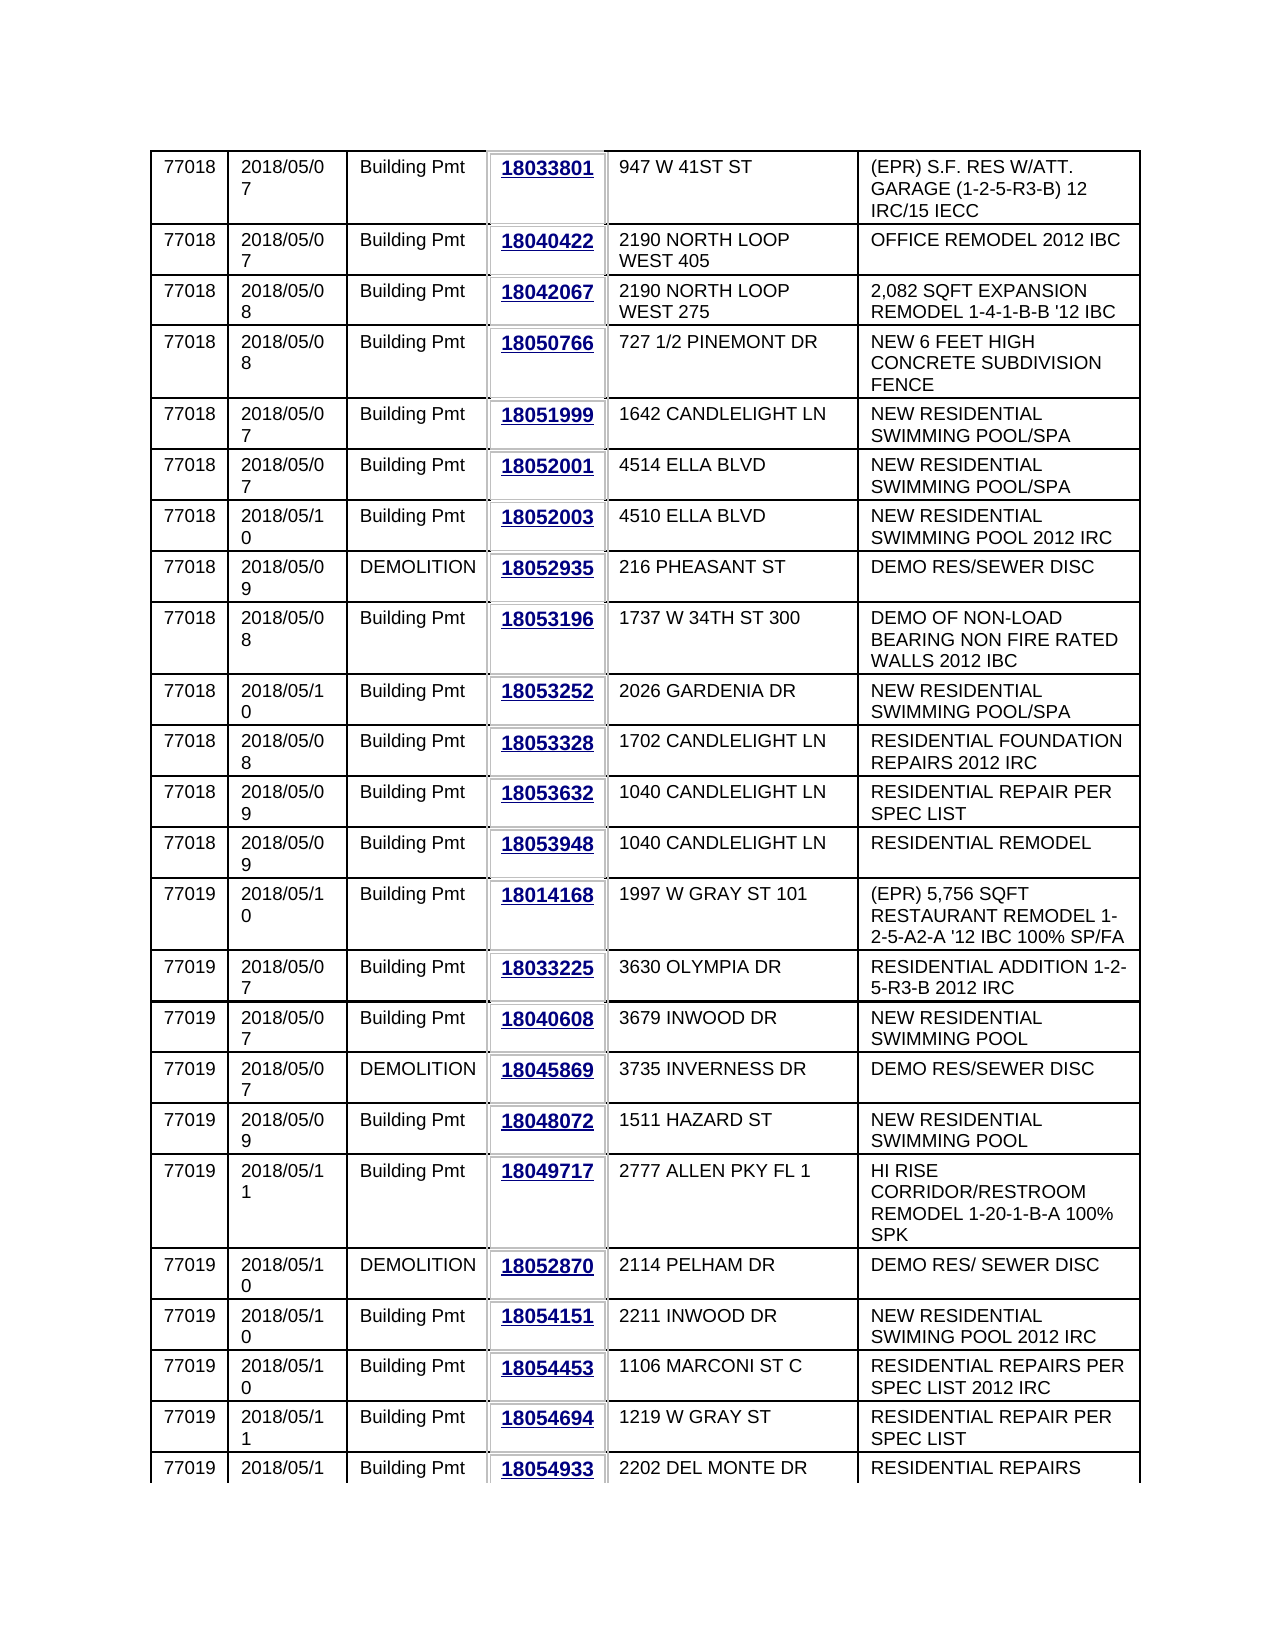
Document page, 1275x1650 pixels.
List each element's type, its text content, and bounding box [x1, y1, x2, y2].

table_cell 18054933 [491, 1456, 604, 1483]
table_cell 18053948 [491, 831, 604, 877]
table_cell 18048072 [491, 1107, 604, 1153]
table_cell 3679 INWOOD DR [609, 1003, 857, 1051]
table_cell DEMO RES/SEWER DISC [859, 552, 1139, 601]
table_cell 727 1/2 PINEMONT DR [609, 326, 857, 397]
table_cell 3630 OLYMPIA DR [609, 951, 857, 1000]
table_cell 216 PHEASANT ST [609, 552, 857, 601]
table_cell DEMO OF NON-LOAD BEARING NON FIRE RATED WALLS 2012 IBC [859, 603, 1139, 673]
table_cell 1040 CANDLELIGHT LN [609, 828, 857, 877]
table_cell Building Pmt [348, 450, 486, 499]
table_cell 77019 [152, 1053, 227, 1102]
table_cell Building Pmt [348, 828, 486, 877]
table_cell 18014168 [491, 882, 604, 949]
table_cell 4510 ELLA BLVD [609, 501, 857, 550]
table_cell DEMOLITION [348, 552, 486, 601]
table_cell Building Pmt [348, 951, 486, 1000]
table_cell 2018/05/10 [229, 1249, 346, 1298]
table_cell Building Pmt [348, 152, 486, 222]
table_cell 77019 [152, 1104, 227, 1153]
table_cell 77019 [152, 1249, 227, 1298]
table_cell 2018/05/09 [229, 828, 346, 877]
table_cell Building Pmt [348, 879, 486, 949]
table_cell 77018 [152, 603, 227, 673]
table_cell 2190 NORTH LOOP WEST 275 [609, 276, 857, 324]
table_cell NEW RESIDENTIAL SWIMMING POOL/SPA [859, 399, 1139, 448]
table_cell 2018/05/10 [229, 1351, 346, 1400]
table_cell 77018 [152, 828, 227, 877]
table_cell 1219 W GRAY ST [609, 1402, 857, 1451]
table_cell DEMOLITION [348, 1249, 486, 1298]
table_cell NEW RESIDENTIAL SWIMING POOL 2012 IRC [859, 1300, 1139, 1349]
table_cell 77019 [152, 1402, 227, 1451]
table_cell 77018 [152, 399, 227, 448]
table_cell (EPR) S.F. RES W/ATT. GARAGE (1-2-5-R3-B) 12 IRC/15 IECC [859, 152, 1139, 222]
table_cell 947 W 41ST ST [609, 152, 857, 222]
table_cell RESIDENTIAL REMODEL [859, 828, 1139, 877]
table_cell 2018/05/07 [229, 450, 346, 499]
table_cell Building Pmt [348, 1402, 486, 1451]
table_cell 2018/05/07 [229, 225, 346, 273]
table_cell 77018 [152, 326, 227, 397]
table_cell 2018/05/10 [229, 879, 346, 949]
table_cell 2026 GARDENIA DR [609, 675, 857, 724]
table_cell 4514 ELLA BLVD [609, 450, 857, 499]
table_cell Building Pmt [348, 675, 486, 724]
table_cell 2,082 SQFT EXPANSION REMODEL 1-4-1-B-B '12 IBC [859, 276, 1139, 324]
table_cell 18045869 [491, 1056, 604, 1102]
table_cell 18054694 [491, 1405, 604, 1451]
table_cell 77018 [152, 501, 227, 550]
table_cell NEW RESIDENTIAL SWIMMING POOL [859, 1104, 1139, 1153]
table_cell 2211 INWOOD DR [609, 1300, 857, 1349]
table_cell Building Pmt [348, 1155, 486, 1247]
table_cell Building Pmt [348, 1453, 486, 1483]
table_cell Building Pmt [348, 777, 486, 826]
table_cell 1511 HAZARD ST [609, 1104, 857, 1153]
table_cell RESIDENTIAL REPAIRS PER SPEC LIST 2012 IRC [859, 1351, 1139, 1400]
table_cell 2018/05/07 [229, 152, 346, 222]
table_cell 77019 [152, 879, 227, 949]
table_cell 77018 [152, 152, 227, 222]
table_cell 1702 CANDLELIGHT LN [609, 726, 857, 775]
table_cell 77018 [152, 777, 227, 826]
table_cell OFFICE REMODEL 2012 IBC [859, 225, 1139, 273]
table_cell 2018/05/10 [229, 1300, 346, 1349]
table_cell 18053632 [491, 780, 604, 826]
table_cell 18054151 [491, 1303, 604, 1349]
table_cell 2018/05/09 [229, 1104, 346, 1153]
table_cell 2018/05/08 [229, 726, 346, 775]
table_cell 2018/05/10 [229, 675, 346, 724]
table_cell RESIDENTIAL REPAIR PER SPEC LIST [859, 1402, 1139, 1451]
table_cell NEW RESIDENTIAL SWIMMING POOL 2012 IRC [859, 501, 1139, 550]
table_cell 18033801 [491, 155, 604, 222]
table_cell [859, 1453, 1139, 1483]
table_cell 77018 [152, 225, 227, 273]
table_cell 77018 [152, 552, 227, 601]
table_cell 2018/05/08 [229, 276, 346, 324]
table_cell 1737 W 34TH ST 300 [609, 603, 857, 673]
table_cell (EPR) 5,756 SQFT RESTAURANT REMODEL 1-2-5-A2-A '12 IBC 100% SP/FA [859, 879, 1139, 949]
table_cell 1997 W GRAY ST 101 [609, 879, 857, 949]
table_cell 1040 CANDLELIGHT LN [609, 777, 857, 826]
table_cell 1642 CANDLELIGHT LN [609, 399, 857, 448]
table_cell 18052935 [491, 555, 604, 601]
table_cell 77018 [152, 675, 227, 724]
table_cell DEMO RES/ SEWER DISC [859, 1249, 1139, 1298]
table_cell 18054453 [491, 1354, 604, 1400]
table_cell 18042067 [491, 278, 604, 324]
table_cell Building Pmt [348, 1351, 486, 1400]
table_cell 77019 [152, 1003, 227, 1051]
table_cell 77019 [152, 1453, 227, 1483]
table_cell NEW 6 FEET HIGH CONCRETE SUBDIVISION FENCE [859, 326, 1139, 397]
table_cell Building Pmt [348, 1300, 486, 1349]
table_cell 2114 PELHAM DR [609, 1249, 857, 1298]
table_cell 2018/05/11 [229, 1155, 346, 1247]
table_cell 18040422 [491, 227, 604, 273]
table_cell RESIDENTIAL FOUNDATION REPAIRS 2012 IRC [859, 726, 1139, 775]
table_cell Building Pmt [348, 1104, 486, 1153]
table_cell 18040608 [491, 1005, 604, 1051]
table_cell 2018/05/09 [229, 552, 346, 601]
table_cell 77018 [152, 726, 227, 775]
table_cell 2018/05/11 [229, 1402, 346, 1451]
table_cell Building Pmt [348, 225, 486, 273]
table_cell 2018/05/07 [229, 1053, 346, 1102]
table_cell 2777 ALLEN PKY FL 1 [609, 1155, 857, 1247]
table_cell 3735 INVERNESS DR [609, 1053, 857, 1102]
table_cell 77019 [152, 1300, 227, 1349]
table_cell 18051999 [491, 402, 604, 448]
table_cell 2018/05/07 [229, 951, 346, 1000]
table_cell NEW RESIDENTIAL SWIMMING POOL/SPA [859, 450, 1139, 499]
table_cell 2018/05/07 [229, 1003, 346, 1051]
table_cell 2202 DEL MONTE DR [609, 1453, 857, 1483]
table_cell Building Pmt [348, 603, 486, 673]
table_cell 18052003 [491, 503, 604, 550]
table_cell Building Pmt [348, 326, 486, 397]
table_cell HI RISE CORRIDOR/RESTROOM REMODEL 1-20-1-B-A 100% SPK [859, 1155, 1139, 1247]
table_cell 2018/05/08 [229, 326, 346, 397]
table_cell 2018/05/07 [229, 399, 346, 448]
table_cell 2190 NORTH LOOP WEST 405 [609, 225, 857, 273]
table_cell DEMO RES/SEWER DISC [859, 1053, 1139, 1102]
table_cell 18033225 [491, 954, 604, 1000]
table_cell 77018 [152, 450, 227, 499]
table_cell NEW RESIDENTIAL SWIMMING POOL [859, 1003, 1139, 1051]
table_cell 18053328 [491, 729, 604, 775]
table_cell 77018 [152, 276, 227, 324]
table_cell Building Pmt [348, 726, 486, 775]
table_cell NEW RESIDENTIAL SWIMMING POOL/SPA [859, 675, 1139, 724]
table_cell 77019 [152, 1351, 227, 1400]
table_cell 2018/05/10 [229, 501, 346, 550]
table_cell DEMOLITION [348, 1053, 486, 1102]
table_cell 18049717 [491, 1158, 604, 1247]
table_cell 2018/05/09 [229, 777, 346, 826]
table_cell Building Pmt [348, 399, 486, 448]
table_cell 1106 MARCONI ST C [609, 1351, 857, 1400]
table_cell 18052001 [491, 453, 604, 499]
table_cell Building Pmt [348, 1003, 486, 1051]
table_cell 77019 [152, 951, 227, 1000]
table_cell 2018/05/08 [229, 603, 346, 673]
table_cell RESIDENTIAL REPAIR PER SPEC LIST [859, 777, 1139, 826]
table_cell 18052870 [491, 1252, 604, 1298]
table_cell Building Pmt [348, 276, 486, 324]
table_cell 18050766 [491, 329, 604, 397]
table_cell 18053196 [491, 605, 604, 673]
table_cell 77019 [152, 1155, 227, 1247]
table_cell Building Pmt [348, 501, 486, 550]
table_cell 2018/05/11 [229, 1453, 346, 1483]
table_cell RESIDENTIAL ADDITION 1-2-5-R3-B 2012 IRC [859, 951, 1139, 1000]
table_cell 18053252 [491, 678, 604, 724]
